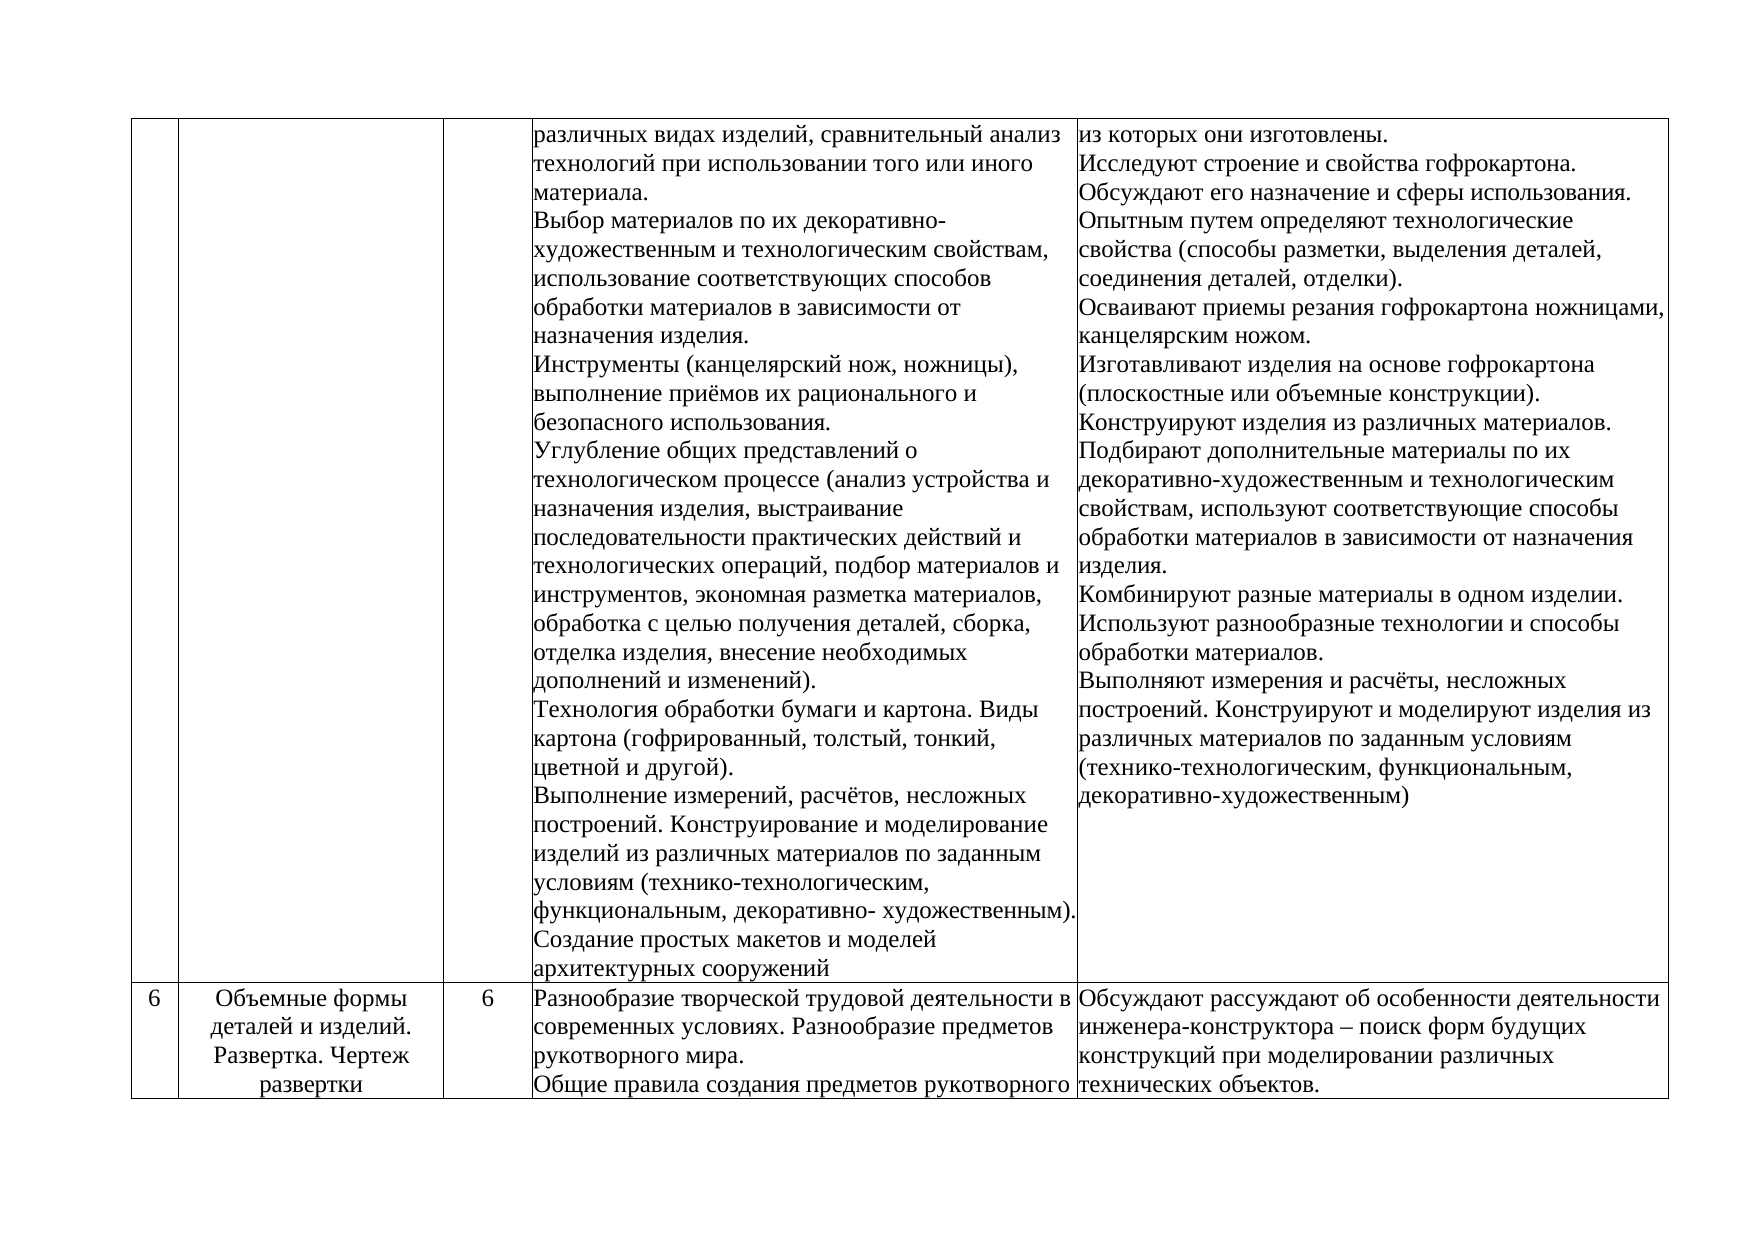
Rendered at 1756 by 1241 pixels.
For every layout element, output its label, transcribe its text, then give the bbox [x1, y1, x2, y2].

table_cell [1078, 119, 1668, 982]
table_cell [533, 983, 1077, 1098]
table_cell 6 [444, 983, 532, 1098]
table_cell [533, 119, 1077, 982]
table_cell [179, 119, 443, 982]
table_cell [179, 983, 443, 1098]
table_cell 1 [444, 119, 532, 982]
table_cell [1078, 983, 1668, 1098]
table_cell 5 [132, 119, 178, 982]
table_cell 6 [132, 983, 178, 1098]
